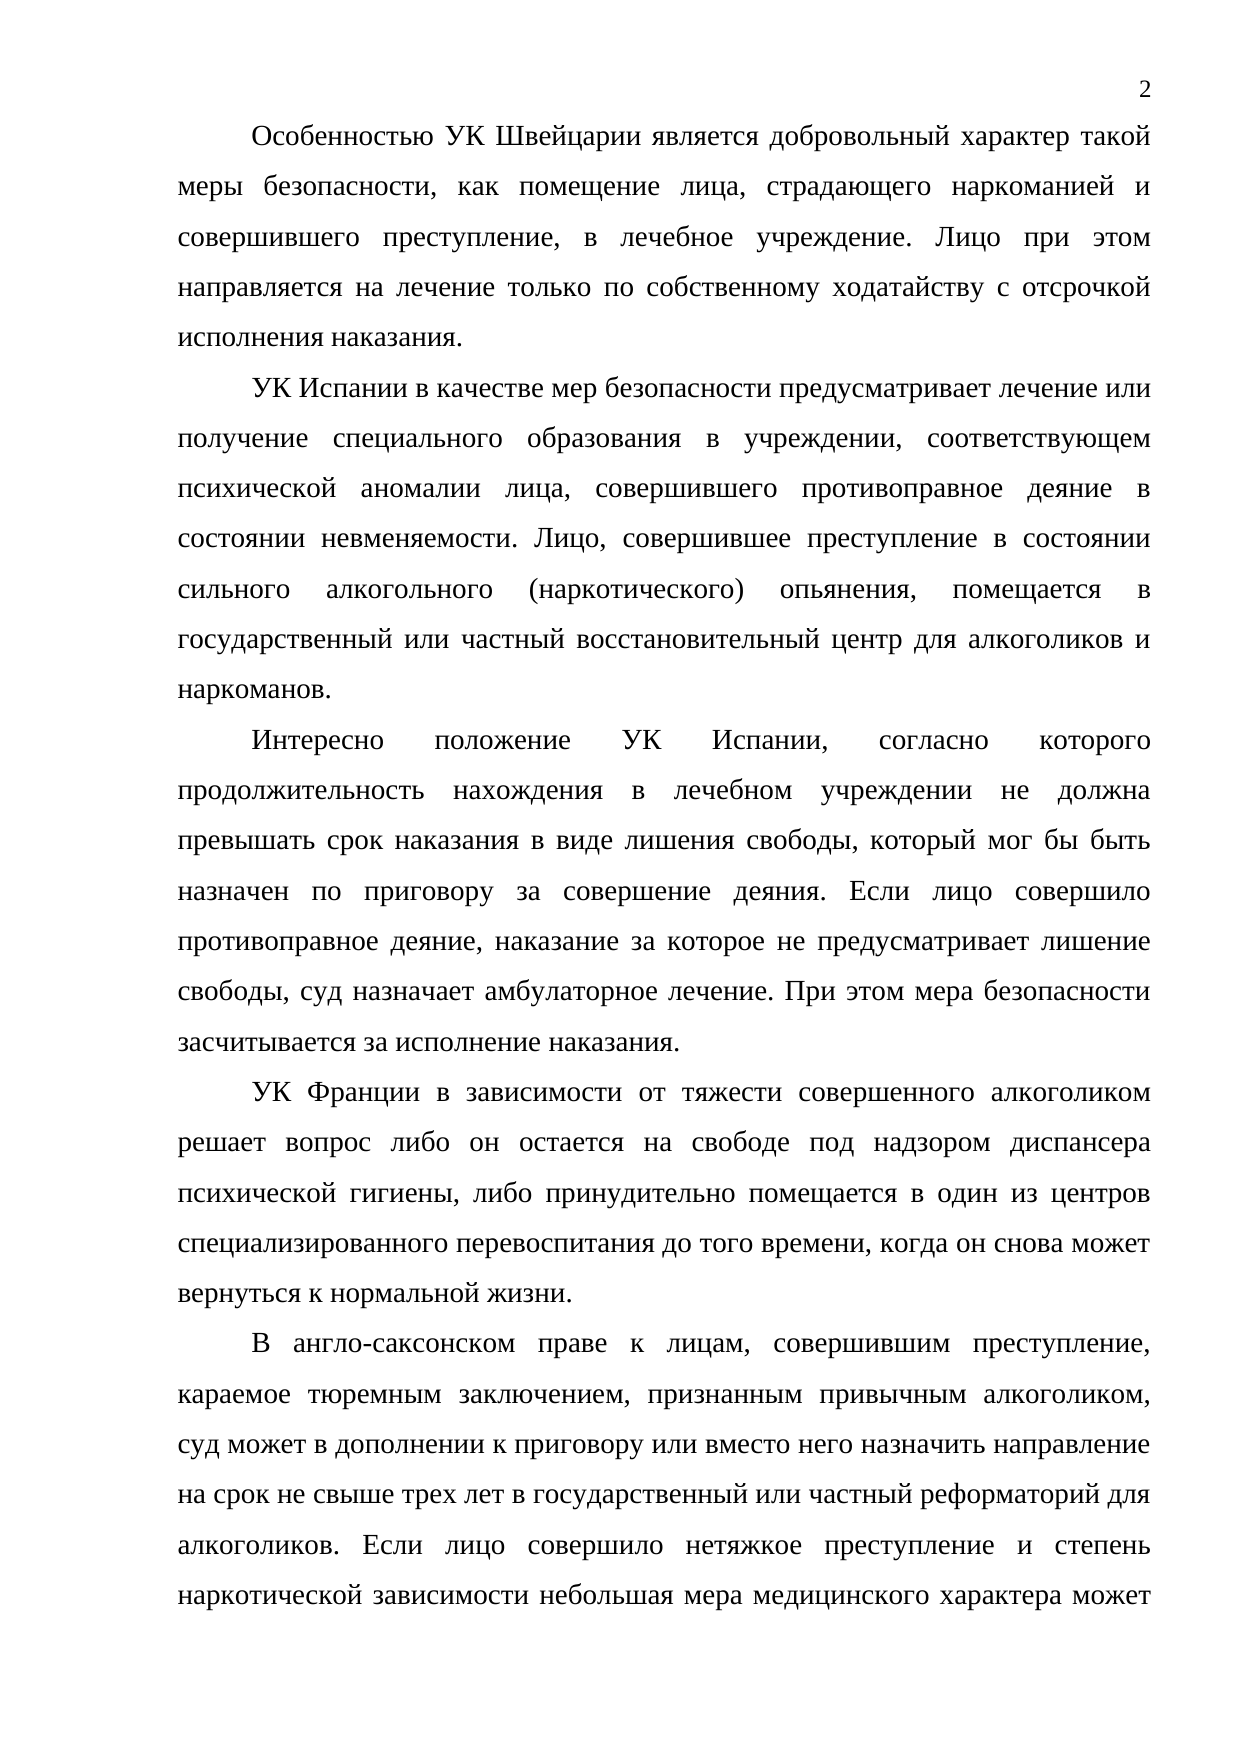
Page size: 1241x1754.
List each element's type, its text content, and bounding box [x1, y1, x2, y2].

text Особенностью УК Швейцарии является добровольный характер такой меры безопасности, как помещение лица, страдающего наркоманией и совершившего преступление, в лечебное учреждение. Лицо при этом направляется на лечение только по собственному ходатайству с отсрочкой исполнения наказания. [177, 118, 1152, 353]
text УК Испании в качестве мер безопасности предусматривает лечение или получение специального образования в учреждении, соответствующем психической аномалии лица, совершившего противоправное деяние в состоянии невменяемости. Лицо, совершившее преступление в состоянии сильного алкогольного (наркотического) опьянения, помещается в государственный или частный восстановительный центр для алкоголиков и наркоманов. [177, 370, 1152, 705]
text Интересно положение УК Испании, согласно которого продолжительность нахождения в лечебном учреждении не должна превышать срок наказания в виде лишения свободы, который мог бы быть назначен по приговору за совершение деяния. Если лицо совершило противоправное деяние, наказание за которое не предусматривает лишение свободы, суд назначает амбулаторное лечение. При этом мера безопасности засчитывается за исполнение наказания. [177, 722, 1152, 1057]
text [177, 1326, 1152, 1611]
text УК Франции в зависимости от тяжести совершенного алкоголиком решает вопрос либо он остается на свободе под надзором диспансера психической гигиены, либо принудительно помещается в один из центров специализированного перевоспитания до того времени, когда он снова может вернуться к нормальной жизни. [177, 1074, 1152, 1309]
